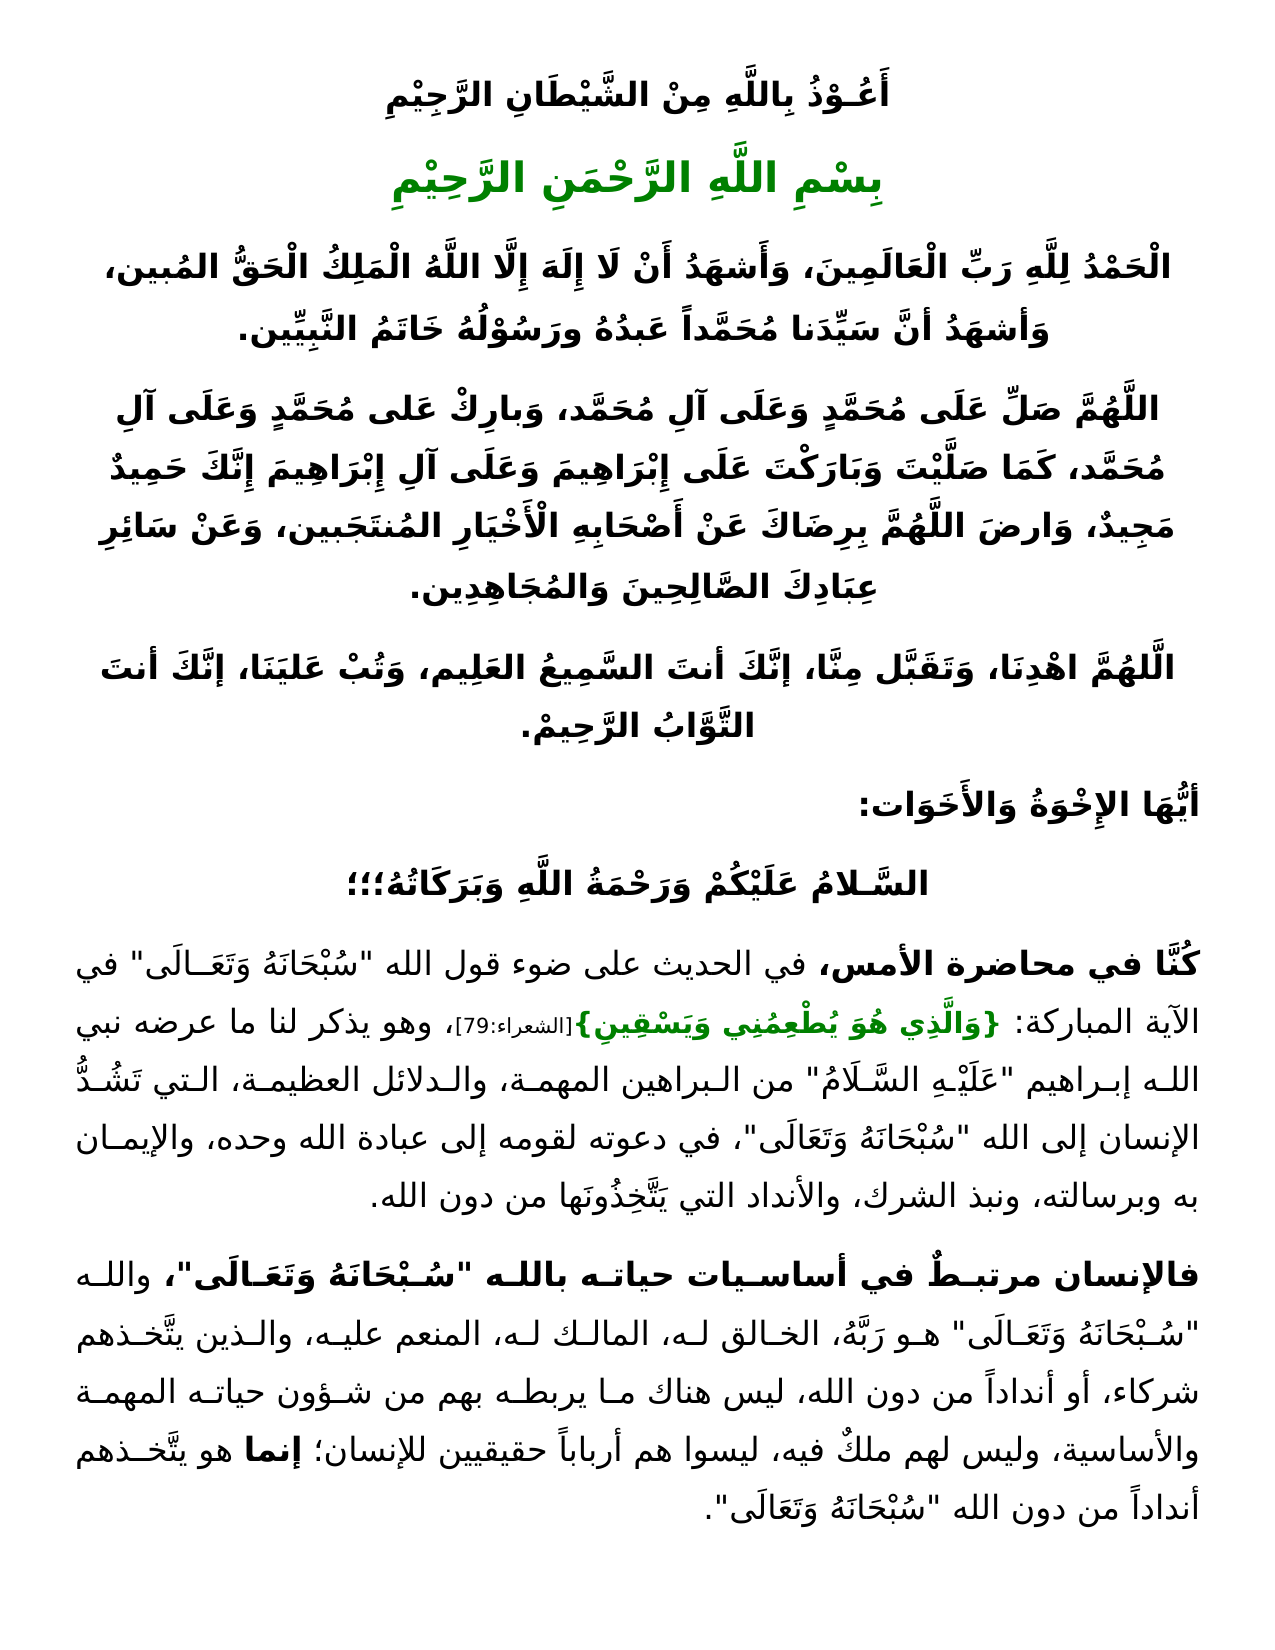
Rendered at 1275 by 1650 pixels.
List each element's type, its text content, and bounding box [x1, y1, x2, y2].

text الَّلهُمَّ اهْدِنَا، وَتَقَبَّل مِنَّا، إنَّكَ أنتَ السَّمِيعُ العَلِيم، وَتُبْ عَليَنَا، إنَّكَ أنتَ التَّوَّابُ الرَّحِيمْ. [75, 648, 1200, 746]
text بِسْمِ اللَّهِ الرَّحْمَنِ الرَّحِيْمِ [75, 154, 1200, 203]
text اللَّهُمَّ صَلِّ عَلَى مُحَمَّدٍ وَعَلَى آلِ مُحَمَّد، وَبارِكْ عَلى مُحَمَّدٍ وَعَلَى آلِ مُحَمَّد، كَمَا صَلَّيْتَ وَبَارَكْتَ عَلَى إِبْرَاهِيمَ وَعَلَى آلِ إِبْرَاهِيمَ إِنَّكَ حَمِيدٌ مَجِيدٌ، وَارضَ اللَّهُمَّ بِرِضَاكَ عَنْ أَصْحَابِهِ الْأَخْيَارِ المُنتَجَبين، وَعَنْ سَائِرِ عِبَادِكَ الصَّالِحِينَ وَالمُجَاهِدِين. [75, 390, 1200, 607]
text أيُّهَا الإِخْوَةُ وَالأَخَوَات: [75, 786, 1200, 825]
text فالإنسان مرتبطٌ في أساسيات حياته بالله "سُبْحَانَهُ وَتَعَالَى"، والله "سُبْحَانَهُ وَتَعَالَى" هو رَبَّهُ، الخالق له، المالك له، المنعم عليه، والذين يتَّخذهم شركاء، أو أنداداً من دون الله، ليس هناك ما يربطه بهم من شؤون حياته المهمة والأساسية، وليس لهم ملكٌ فيه، ليسوا هم أرباباً حقيقيين للإنسان؛ إنما هو يتَّخذهم أنداداً من دون الله "سُبْحَانَهُ وَتَعَالَى". [75, 1256, 1200, 1528]
text كُنَّا في محاضرة الأمس، في الحديث على ضوء قول الله "سُبْحَانَهُ وَتَعَالَى" في الآية المباركة: {وَالَّذِي هُوَ يُطْعِمُنِي وَيَسْقِينِ}[الشعراء:79]، وهو يذكر لنا ما عرضه نبي الله إبراهيم "عَلَيْهِ السَّلَامُ" من البراهين المهمة، والدلائل العظيمة، التي تَشُدُّ الإنسان إلى الله "سُبْحَانَهُ وَتَعَالَى"، في دعوته لقومه إلى عبادة الله وحده، والإيمان به وبرسالته، ونبذ الشرك، والأنداد التي يَتَّخِذُونَها من دون الله. [75, 944, 1200, 1216]
text أَعُـوْذُ بِاللَّهِ مِنْ الشَّيْطَانِ الرَّجِيْمِ [75, 75, 1200, 114]
text السَّـلامُ عَلَيْكُمْ وَرَحْمَةُ اللَّهِ وَبَرَكَاتُهُ؛؛؛ [75, 865, 1200, 904]
text الْحَمْدُ لِلَّهِ رَبِّ الْعَالَمِينَ، وَأَشهَدُ أَنْ لَا إِلَهَ إِلَّا اللَّهُ الْمَلِكُ الْحَقُّ المُبين، وَأشهَدُ أنَّ سَيِّدَنا مُحَمَّداً عَبدُهُ ورَسُوْلُهُ خَاتَمُ النَّبِيِّين. [75, 248, 1200, 348]
